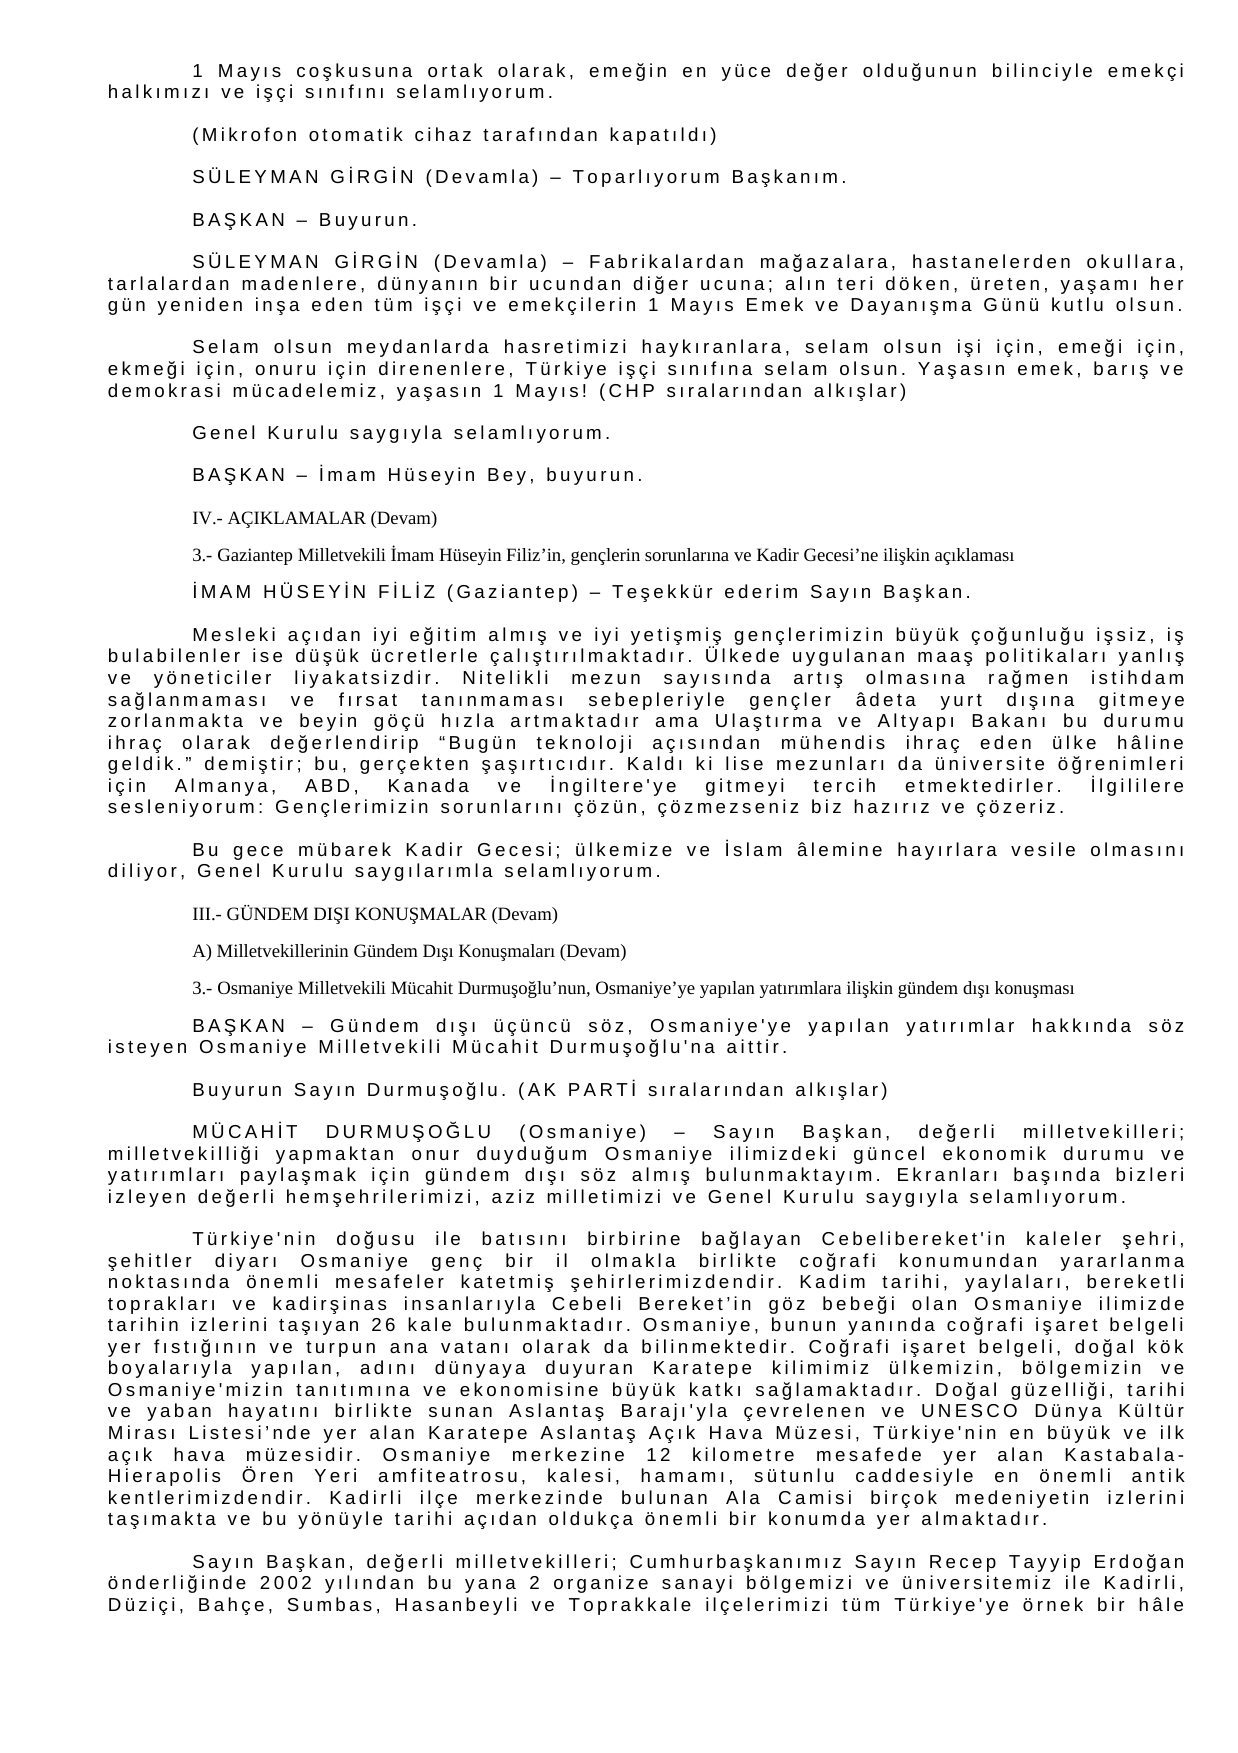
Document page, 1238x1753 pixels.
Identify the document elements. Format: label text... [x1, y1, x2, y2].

text Selam olsun meydanlarda hasretimizi haykıranlara, selam olsun işi için, emeği için, ekmeği için, onuru için direnenlere, Türkiye işçi sınıfına selam olsun. Yaşasın emek, barış ve demokrasi mücadelemiz, yaşasın 1 Mayıs! (CHP sıralarından alkışlar) [108, 336, 1186, 401]
text 1 Mayıs coşkusuna ortak olarak, emeğin en yüce değer olduğunun bilinciyle emekçi halkımızı ve işçi sınıfını selamlıyorum. [108, 60, 1186, 103]
text Türkiye'nin doğusu ile batısını birbirine bağlayan Cebelibereket'in kaleler şehri, şehitler diyarı Osmaniye genç bir il olmakla birlikte coğrafi konumundan yararlanma noktasında önemli mesafeler katetmiş şehirlerimizdendir. Kadim tarihi, yaylaları, bereketli toprakları ve kadirşinas insanlarıyla Cebeli Bereket’in göz bebeği olan Osmaniye ilimizde tarihin izlerini taşıyan 26 kale bulunmaktadır. Osmaniye, bunun yanında coğrafi işaret belgeli yer fıstığının ve turpun ana vatanı olarak da bilinmektedir. Coğrafi işaret belgeli, doğal kök boyalarıyla yapılan, adını dünyaya duyuran Karatepe kilimimiz ülkemizin, bölgemizin ve Osmaniye'mizin tanıtımına ve ekonomisine büyük katkı sağlamaktadır. Doğal güzelliği, tarihi ve yaban hayatını birlikte sunan Aslantaş Barajı'yla çevrelenen ve UNESCO Dünya Kültür Mirası Listesi’nde yer alan Karatepe Aslantaş Açık Hava Müzesi, Türkiye'nin en büyük ve ilk açık hava müzesidir. Osmaniye merkezine mesafede yer alan Kastabala-Hierapolis Ören Yeri amfiteatrosu, kalesi, hamamı, sütunlu caddesiyle en önemli antik kentlerimizdendir. Kadirli ilçe merkezinde bulunan Ala Camisi birçok medeniyetin izlerini taşımakta ve bu yönüyle tarihi açıdan oldukça önemli bir konumda yer almaktadır. [108, 1228, 1186, 1530]
text Buyurun Sayın Durmuşoğlu. (AK PARTİ sıralarından alkışlar) [108, 1078, 1186, 1100]
text BAŞKAN – İmam Hüseyin Bey, buyurun. [108, 464, 1186, 486]
text BAŞKAN – Gündem dışı üçüncü söz, Osmaniye'ye yapılan yatırımlar hakkında söz isteyen Osmaniye Milletvekili Mücahit Durmuşoğlu'na aittir. [108, 1014, 1186, 1057]
text MÜCAHİT DURMUŞOĞLU (Osmaniye) – Sayın Başkan, değerli milletvekilleri; milletvekilliği yapmaktan onur duyduğum Osmaniye ilimizdeki güncel ekonomik durumu ve yatırımları paylaşmak için gündem dışı söz almış bulunmaktayım. Ekranları başında bizleri izleyen değerli hemşehrilerimizi, aziz milletimizi ve Genel Kurulu saygıyla selamlıyorum. [108, 1121, 1186, 1207]
text 3.- Osmaniye Milletvekili Mücahit Durmuşoğlu’nun, Osmaniye’ye yapılan yatırımlara ilişkin gündem dışı konuşması [103, 977, 1190, 999]
text SÜLEYMAN GİRGİN (Devamla) – Toparlıyorum Başkanım. [108, 166, 1186, 188]
text 3.- Gaziantep Milletvekili İmam Hüseyin Filiz’in, gençlerin sorunlarına ve Kadir Gecesi’ne ilişkin açıklaması [103, 544, 1190, 566]
text Bu gece mübarek Kadir Gecesi; ülkemize ve İslam âlemine hayırlara vesile olmasını diliyor, Genel Kurulu saygılarımla selamlıyorum. [108, 838, 1186, 882]
text IV.- AÇIKLAMALAR (Devam) [103, 507, 1190, 528]
text Genel Kurulu saygıyla selamlıyorum. [108, 422, 1186, 443]
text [108, 1551, 1186, 1615]
text III.- GÜNDEM DIŞI KONUŞMALAR (Devam) [103, 902, 1190, 924]
text İMAM HÜSEYİN FİLİZ (Gaziantep) – Teşekkür ederim Sayın Başkan. [108, 581, 1186, 603]
text A) Milletvekillerinin Gündem Dışı Konuşmaları (Devam) [103, 940, 1190, 961]
text BAŞKAN – Buyurun. [108, 208, 1186, 230]
text Mesleki açıdan iyi eğitim almış ve iyi yetişmiş gençlerimizin büyük çoğunluğu işsiz, iş bulabilenler ise düşük ücretlerle çalıştırılmaktadır. Ülkede uygulanan maaş politikaları yanlış ve yöneticiler liyakatsizdir. Nitelikli mezun sayısında artış olmasına rağmen istihdam sağlanmaması ve fırsat tanınmaması sebepleriyle gençler âdeta yurt dışına gitmeye zorlanmakta ve beyin göçü hızla artmaktadır ama Ulaştırma ve Altyapı Bakanı bu durumu ihraç olarak değerlendirip “Bugün teknoloji açısından mühendis ihraç eden ülke hâline geldik.” demiştir; bu, gerçekten şaşırtıcıdır. Kaldı ki lise mezunları da üniversite öğrenimleri için Almanya, ABD, Kanada ve İngiltere'ye gitmeyi tercih etmektedirler. İlgililere sesleniyorum: Gençlerimizin sorunlarını çözün, çözmezseniz biz hazırız ve çözeriz. [108, 624, 1186, 818]
text (Mikrofon otomatik cihaz tarafından kapatıldı) [108, 124, 1186, 145]
text SÜLEYMAN GİRGİN (Devamla) – Fabrikalardan mağazalara, hastanelerden okullara, tarlalardan madenlere, dünyanın bir ucundan diğer ucuna; alın teri döken, üreten, yaşamı her gün yeniden inşa eden tüm işçi ve emekçilerin 1 Mayıs Emek ve Dayanışma Günü kutlu olsun. [108, 251, 1186, 316]
